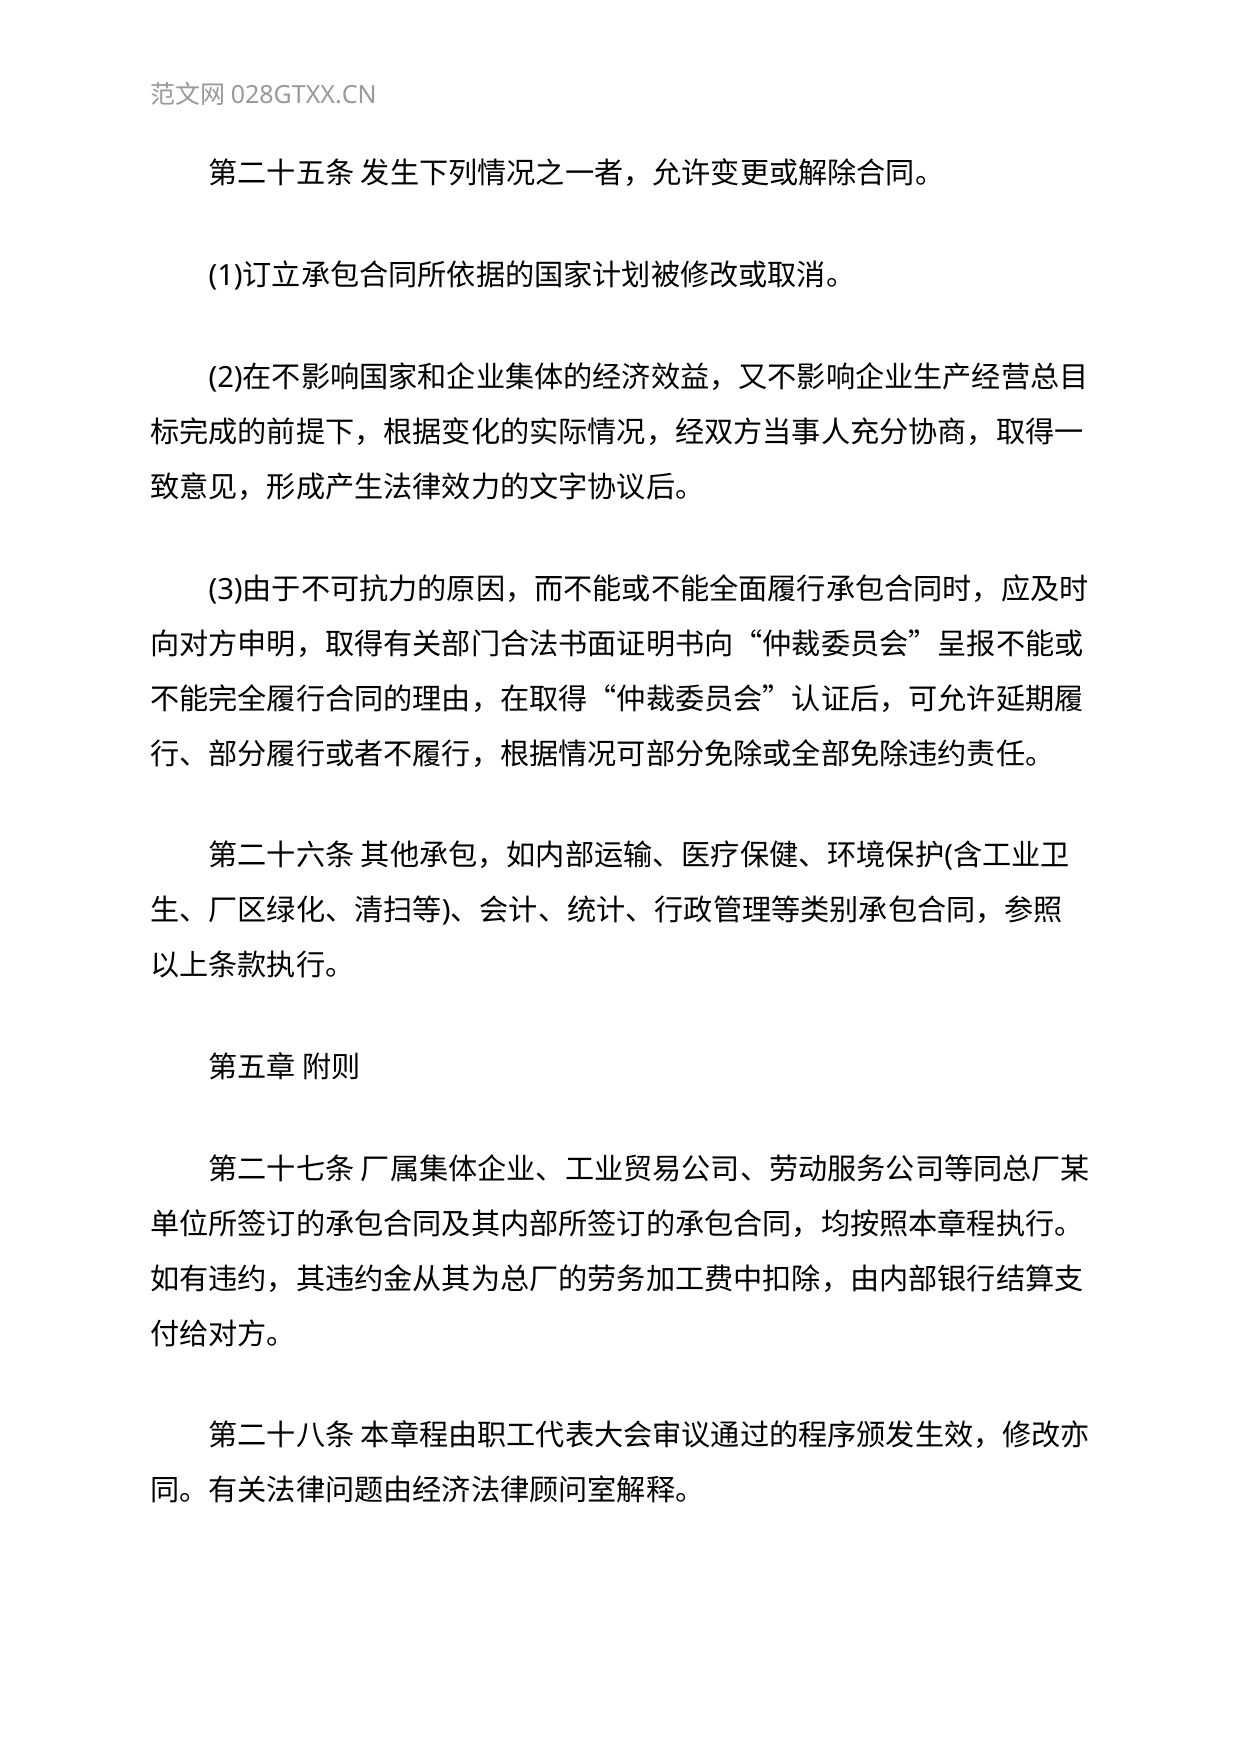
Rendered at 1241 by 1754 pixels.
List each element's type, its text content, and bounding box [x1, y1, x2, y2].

text 第二十七条 厂属集体企业、工业贸易公司、劳动服务公司等同总厂某单位所签订的承包合同及其内部所签订的承包合同，均按照本章程执行。如有违约，其违约金从其为总厂的劳务加工费中扣除，由内部银行结算支付给对方。 [150, 1146, 1090, 1352]
text (2)在不影响国家和企业集体的经济效益，又不影响企业生产经营总目标完成的前提下，根据变化的实际情况，经双方当事人充分协商，取得一致意见，形成产生法律效力的文字协议后。 [150, 354, 1090, 506]
text (1)订立承包合同所依据的国家计划被修改或取消。 [150, 252, 1090, 294]
text 第二十八条 本章程由职工代表大会审议通过的程序颁发生效，修改亦同。有关法律问题由经济法律顾问室解释。 [150, 1412, 1090, 1509]
text (3)由于不可抗力的原因，而不能或不能全面履行承包合同时，应及时向对方申明，取得有关部门合法书面证明书向“仲裁委员会”呈报不能或不能完全履行合同的理由，在取得“仲裁委员会”认证后，可允许延期履行、部分履行或者不履行，根据情况可部分免除或全部免除违约责任。 [150, 565, 1090, 772]
text 第二十六条 其他承包，如内部运输、医疗保健、环境保护(含工业卫生、厂区绿化、清扫等)、会计、统计、行政管理等类别承包合同，参照以上条款执行。 [150, 832, 1090, 984]
text 第五章 附则 [150, 1044, 1090, 1086]
text 第二十五条 发生下列情况之一者，允许变更或解除合同。 [150, 150, 1090, 192]
